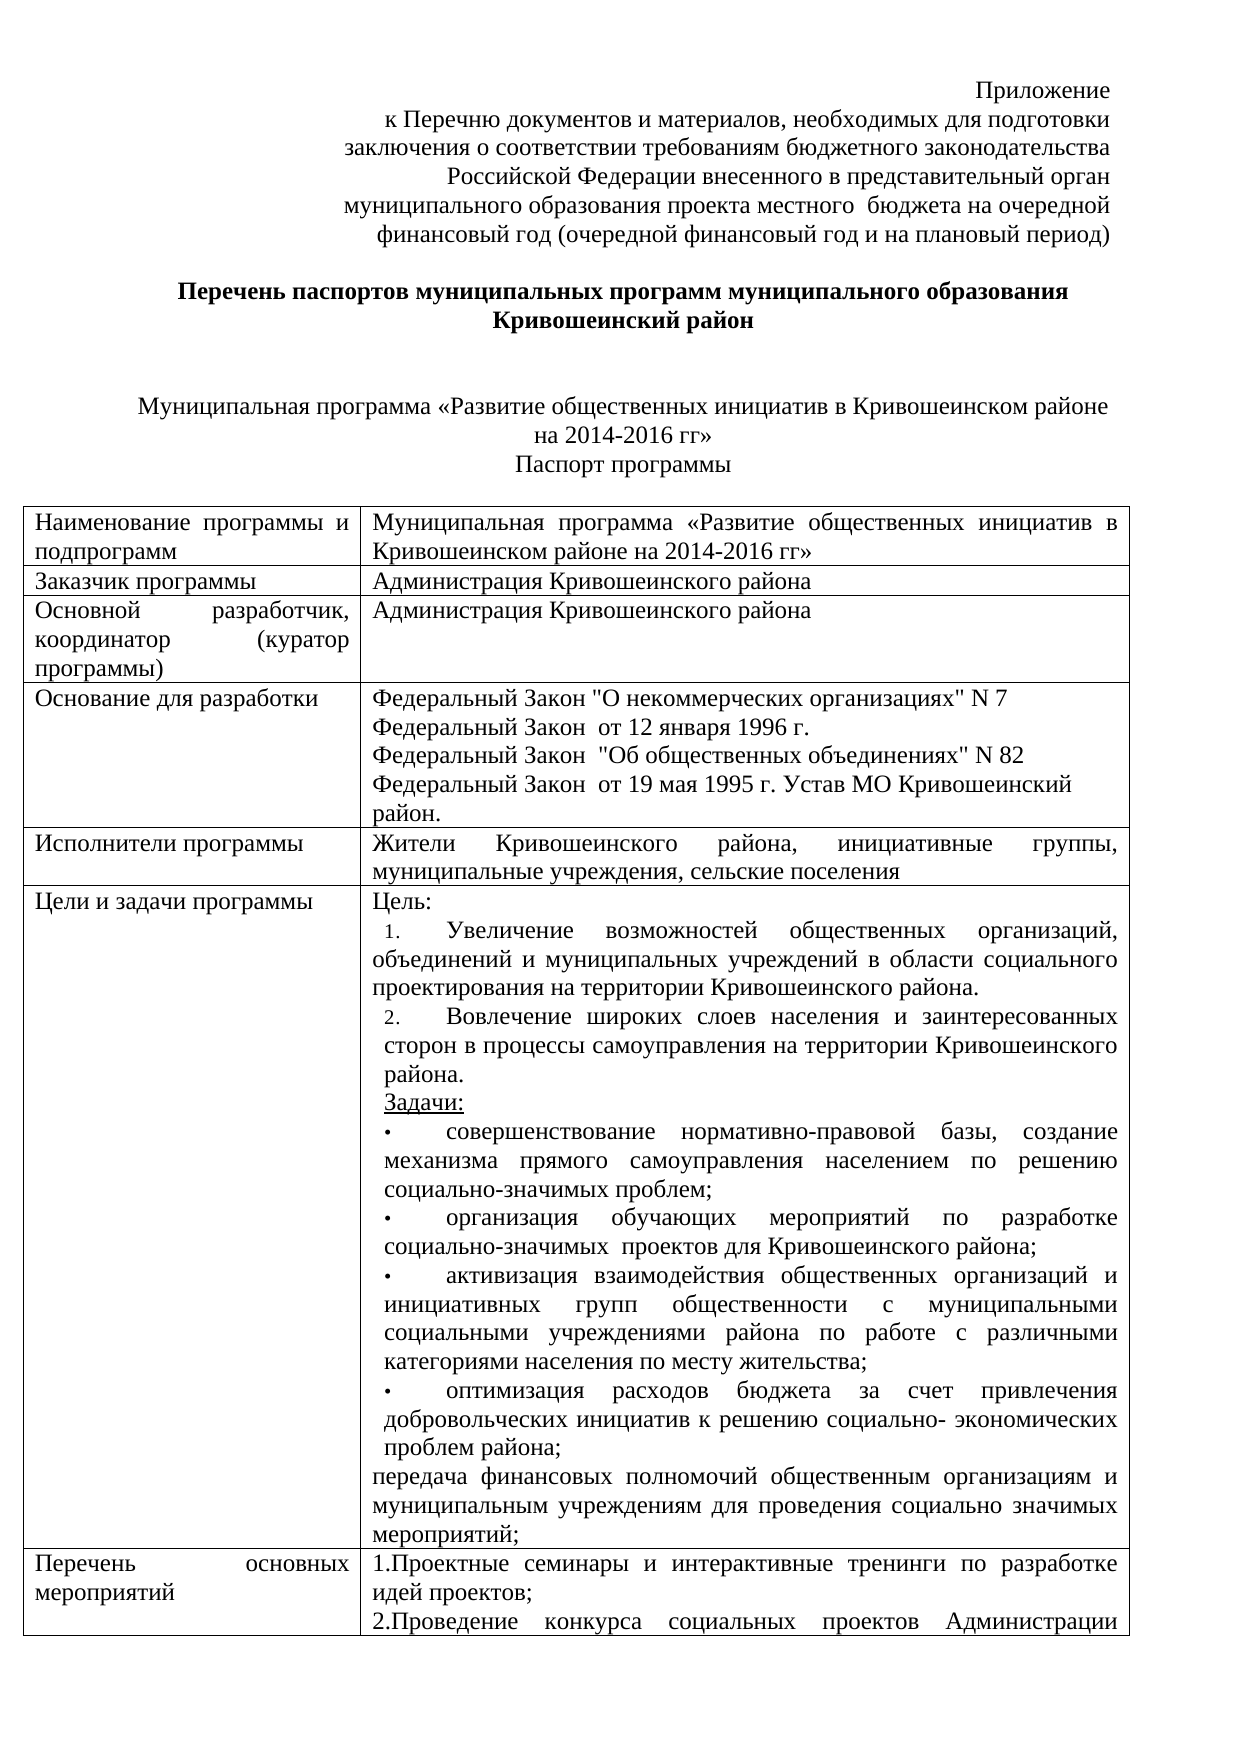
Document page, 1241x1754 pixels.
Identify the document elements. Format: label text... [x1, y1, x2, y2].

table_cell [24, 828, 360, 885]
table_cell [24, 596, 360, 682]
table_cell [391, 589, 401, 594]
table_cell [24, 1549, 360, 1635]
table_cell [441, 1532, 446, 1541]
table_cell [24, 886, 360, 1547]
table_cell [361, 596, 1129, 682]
text финансовый год (очередной финансовый год и на плановый период) [136, 219, 1110, 247]
text Муниципальная программа «Развитие общественных инициатив в Кривошеинском районе на 2014-2016 гг» [136, 391, 1110, 449]
text Приложение [136, 75, 1110, 104]
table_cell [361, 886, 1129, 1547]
text Паспорт программы [136, 449, 1110, 477]
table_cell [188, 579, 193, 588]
text Перечень паспортов муниципальных программ муниципального образования Кривошеинский район [136, 276, 1110, 334]
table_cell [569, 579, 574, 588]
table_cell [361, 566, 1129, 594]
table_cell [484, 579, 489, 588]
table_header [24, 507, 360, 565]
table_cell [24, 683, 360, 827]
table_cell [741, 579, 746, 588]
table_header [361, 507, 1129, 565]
text заключения о соответствии требованиям бюджетного законодательства [136, 132, 1110, 161]
text Российской Федерации внесенного в представительный орган [136, 161, 1110, 190]
text муниципального образования проекта местного бюджета на очередной [136, 190, 1110, 219]
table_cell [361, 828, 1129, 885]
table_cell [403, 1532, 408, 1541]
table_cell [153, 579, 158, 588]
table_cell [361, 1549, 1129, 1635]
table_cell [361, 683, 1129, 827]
text к Перечню документов и материалов, необходимых для подготовки [136, 104, 1110, 132]
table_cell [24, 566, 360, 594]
